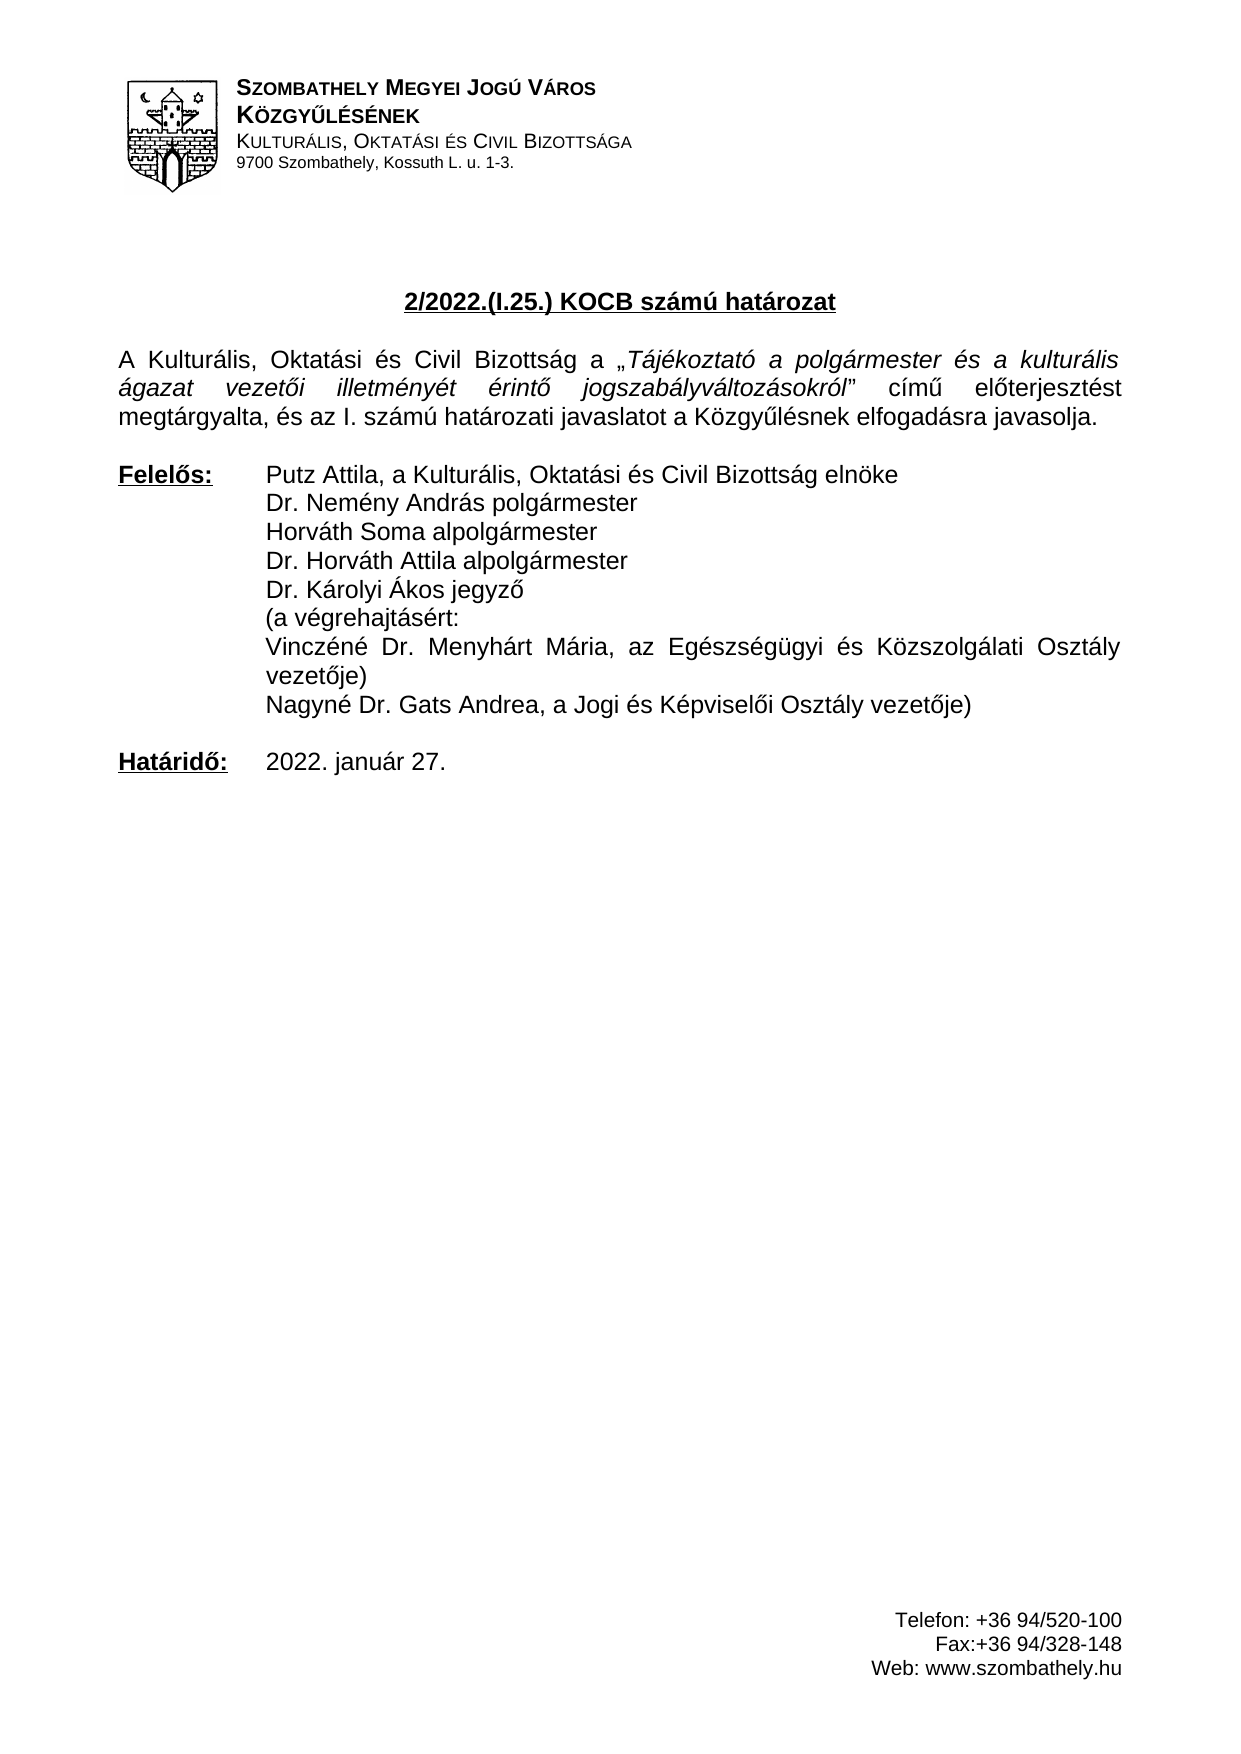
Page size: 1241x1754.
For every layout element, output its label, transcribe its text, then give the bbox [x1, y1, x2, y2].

text (a végrehajtásért: [265, 603, 1122, 632]
text Határidő: 2022. január 27. [118, 747, 1122, 776]
text Dr. Nemény András polgármester [221, 488, 1122, 517]
picture [124, 77, 222, 195]
text Dr. Károlyi Ákos jegyző [266, 574, 1122, 603]
text Vinczéné Dr. Menyhárt Mária, az Egészségügyi és Közszolgálati Osztály vezetője) [265, 632, 1122, 689]
text Dr. Horváth Attila alpolgármester [118, 546, 1122, 574]
text Nagyné Dr. Gats Andrea, a Jogi és Képviselői Osztály vezetője) [265, 689, 1122, 718]
text 2/2022.(I.25.) KOCB számú határozat [118, 287, 1122, 316]
text Horváth Soma alpolgármester [118, 517, 1122, 546]
text A Kulturális, Oktatási és Civil Bizottság a „Tájékoztató a polgármester és a kulturális ágazat vezetői illetményét érintő jogszabályváltozásokról” című előterjesztést megtárgyalta, és az I. számú határozati javaslatot a Közgyűlésnek elfogadásra javasolja. [118, 344, 1122, 431]
text Felelős: Putz Attila, a Kulturális, Oktatási és Civil Bizottság elnöke [118, 459, 1122, 488]
